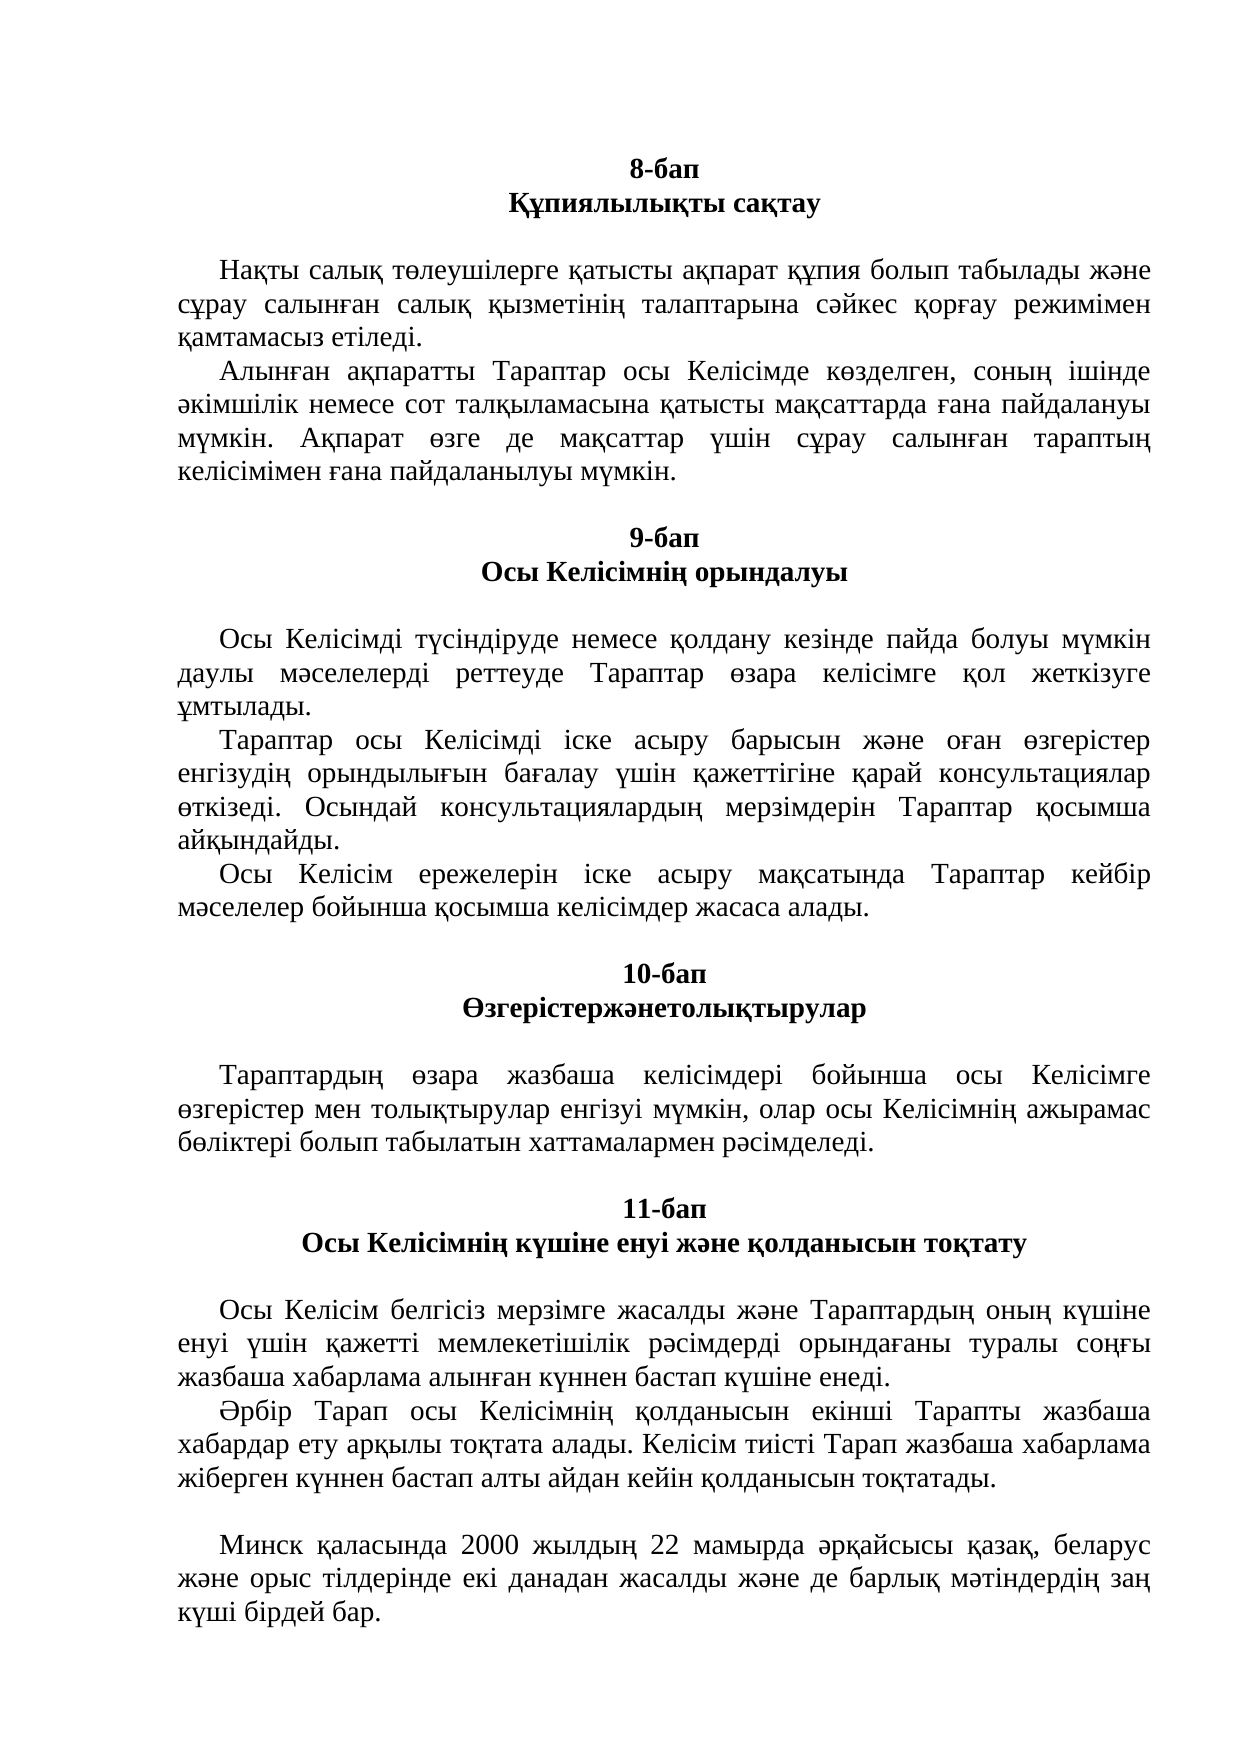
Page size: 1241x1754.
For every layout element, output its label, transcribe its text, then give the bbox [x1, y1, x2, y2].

text Әрбір Тарап осы Келісімнің қолданысын екінші Тарапты жазбаша хабардар ету арқылы тоқтата алады. Келісім тиісті Тарап жазбаша хабарлама жіберген күннен бастап алты айдан кейін қолданысын тоқтатады. [177, 1393, 1152, 1493]
text 9-бап [177, 521, 1152, 554]
text 8-бап [177, 152, 1152, 185]
text 11-бап [177, 1191, 1152, 1225]
text Құпиялылықты сақтау [177, 185, 1152, 219]
text Осы Келісімнiң күшiне енуi және қолданысын тоқтату [177, 1225, 1152, 1258]
text Нақты салық төлеушілерге қатысты ақпарат құпия болып табылады және сұрау салынған салық қызметінің талаптарына сәйкес қорғау режимімен қамтамасыз етіледі. [177, 252, 1152, 353]
text Осы Келісімнiң орындалуы [177, 554, 1152, 588]
text Минск қаласында 2000 жылдың 22 мамырда әрқайсысы қазақ, беларус және орыс тілдерінде екі данадан жасалды және де барлық мәтіндердің заң күші бірдей бар. [177, 1527, 1152, 1627]
text Осы Келісім белгісiз мерзiмге жасалды және Тараптардың оның күшіне енуі үшін қажетті мемлекетішілік рәсімдерді орындағаны туралы соңғы жазбаша хабарлама алынған күннен бастап күшіне енеді. [177, 1292, 1152, 1393]
text 10-бап [177, 957, 1152, 990]
text Осы Келісімдi түсiндiруде немесе қолдану кезiнде пайда болуы мүмкiн даулы мәселелердi реттеуде Тараптар өзара келісімге қол жеткізуге ұмтылады. [177, 621, 1152, 722]
text Осы Келісім ережелерiн iске асыру мақсатында Тараптар кейбір мәселелер бойынша қосымша келісімдер жасаса алады. [177, 856, 1152, 923]
text Тараптар осы Келісімдi iске асыру барысын және оған өзгерістер енгiзудiң орындылығын бағалау үшiн қажеттiгiне қарай консультациялар өткiзедi. Осындай консультациялардың мерзiмдерiн Тараптар қосымша айқындайды. [177, 722, 1152, 856]
text Өзгерістержәнетолықтырулар [177, 990, 1152, 1024]
text Тараптардың өзара жазбаша келісімдерi бойынша осы Келісімге өзгерістер мен толықтырулар енгiзуi мүмкiн, олар осы Келісімнiң ажырамас бөлiктерi болып табылатын хаттамалармен рәсiмделедi. [177, 1057, 1152, 1158]
text Алынған ақпаратты Тараптар осы Келісімде көзделген, соның ішінде әкімшілік немесе сот талқыламасына қатысты мақсаттарда ғана пайдалануы мүмкін. Ақпарат өзге де мақсаттар үшін сұрау салынған тараптың келісімімен ғана пайдаланылуы мүмкін. [177, 353, 1152, 487]
